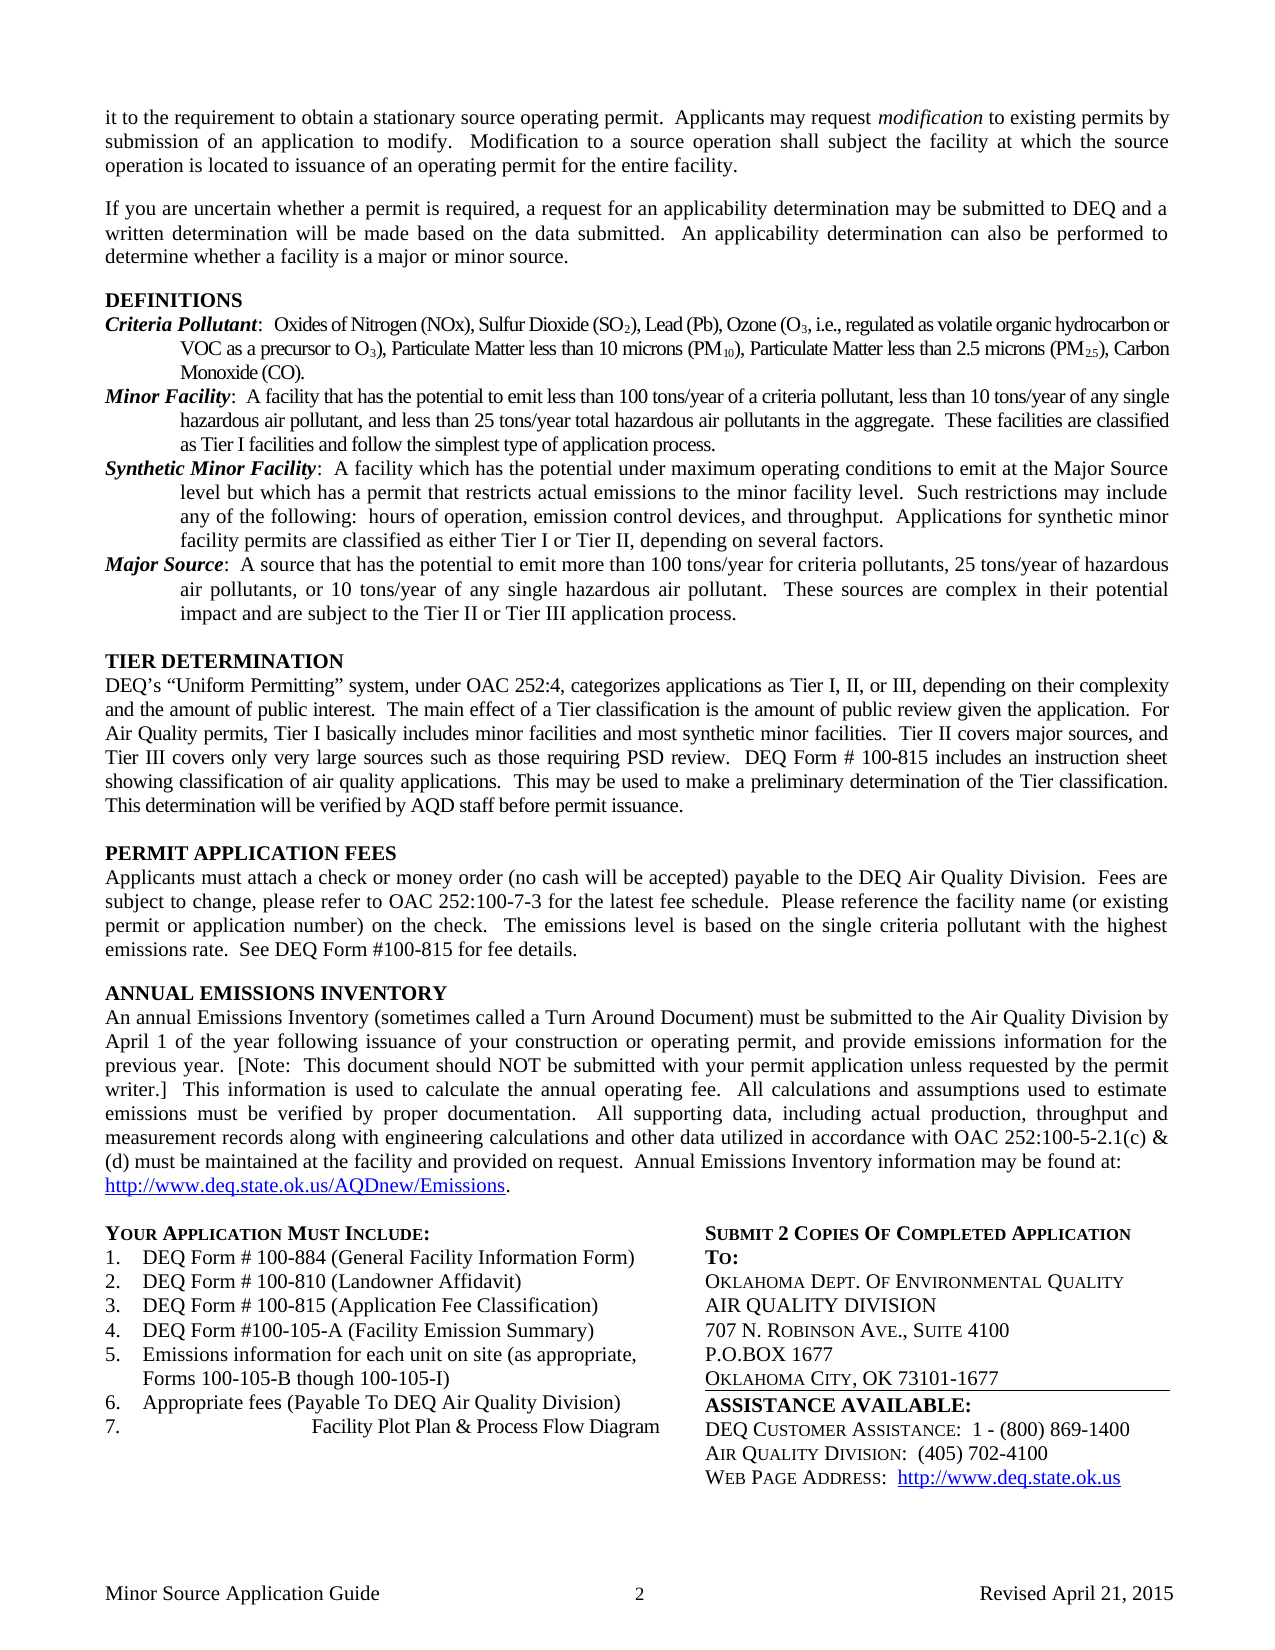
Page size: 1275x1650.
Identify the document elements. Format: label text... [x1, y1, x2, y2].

text Oklahoma City, OK 73101-1677 [705, 1366, 1170, 1390]
list Emissions information for each unit on site (as appropriate, Forms 100-105-B though 100-105-I) [105, 1342, 660, 1390]
text AIR QUALITY DIVISION [705, 1293, 1170, 1317]
list DEQ Form # 100-810 (Landowner Affidavit) [105, 1269, 660, 1293]
text An annual Emissions Inventory (sometimes called a Turn Around Document) must be submitted to the Air Quality Division by April 1 of the year following issuance of your construction or operating permit, and provide emissions information for the previous year. [Note: This document should NOT be submitted with your permit application unless requested by the permit writer.] This information is used to calculate the annual operating fee. All calculations and assumptions used to estimate emissions must be verified by proper documentation. All supporting data, including actual production, throughput and measurement records along with engineering calculations and other data utilized in accordance with OAC 252:100-5-2.1(c) & (d) must be maintained at the facility and provided on request. Annual Emissions Inventory information may be found at: [105, 1005, 1170, 1173]
text Web Page Address: http://www.deq.state.ok.us [705, 1465, 1170, 1489]
list DEQ Form #100-105-A (Facility Emission Summary) [105, 1317, 660, 1342]
text DEFINITIONS [105, 288, 1170, 312]
text TIER DETERMINATION [105, 649, 1170, 673]
text DEQ’s “Uniform Permitting” system, under OAC 252:4, categorizes applications as Tier I, II, or III, depending on their complexity and the amount of public interest. The main effect of a Tier classification is the amount of public review given the application. For Air Quality permits, Tier I basically includes minor facilities and most synthetic minor facilities. Tier II covers major sources, and Tier III covers only very large sources such as those requiring PSD review. DEQ Form # 100-815 includes an instruction sheet showing classification of air quality applications. This may be used to make a preliminary determination of the Tier classification. This determination will be verified by AQD staff before permit issuance. [105, 673, 1170, 817]
text Applicants must attach a check or money order (no cash will be accepted) payable to the DEQ Air Quality Division. Fees are subject to change, please refer to OAC 252:100-7-3 for the latest fee schedule. Please reference the facility name (or existing permit or application number) on the check. The emissions level is based on the single criteria pollutant with the highest emissions rate. See DEQ Form #100-815 for fee details. [105, 865, 1170, 961]
text Submit 2 Copies Of Completed Application To: [705, 1221, 1170, 1269]
text 707 N. Robinson Ave., Suite 4100 [705, 1317, 1170, 1342]
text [105, 105, 1170, 177]
text PERMIT APPLICATION FEES [105, 841, 1170, 865]
list Appropriate fees (Payable To DEQ Air Quality Division) [105, 1390, 660, 1414]
text ANNUAL EMISSIONS INVENTORY [105, 981, 1170, 1005]
text If you are uncertain whether a permit is required, a request for an applicability determination may be submitted to DEQ and a written determination will be made based on the data submitted. An applicability determination can also be performed to determine whether a facility is a major or minor source. [105, 196, 1170, 268]
text DEQ Customer Assistance: 1 - (800) 869-1400 [705, 1417, 1170, 1441]
text ASSISTANCE AVAILABLE: [705, 1391, 1170, 1417]
text Criteria Pollutant: Oxides of Nitrogen (NOx), Sulfur Dioxide (SO2), Lead (Pb), Ozone (O3, i.e., regulated as volatile organic hydrocarbon or VOC as a precursor to O3), Particulate Matter less than 10 microns (PM10), Particulate Matter less than 2.5 microns (PM2.5), Carbon Monoxide (CO). [105, 312, 1170, 384]
text Your Application Must Include: [105, 1221, 660, 1245]
list DEQ Form # 100-815 (Application Fee Classification) [105, 1293, 660, 1317]
text Synthetic Minor Facility: A facility which has the potential under maximum operating conditions to emit at the Major Source level but which has a permit that restricts actual emissions to the minor facility level. Such restrictions may include any of the following: hours of operation, emission control devices, and throughput. Applications for synthetic minor facility permits are classified as either Tier I or Tier II, depending on several factors. [105, 456, 1170, 552]
text P.O.BOX 1677 [705, 1342, 1170, 1366]
list Facility Plot Plan & Process Flow Diagram [105, 1414, 660, 1438]
text Oklahoma Dept. Of Environmental Quality [705, 1269, 1170, 1293]
text Air Quality Division: (405) 702-4100 [705, 1441, 1170, 1465]
text Minor Facility: A facility that has the potential to emit less than 100 tons/year of a criteria pollutant, less than 10 tons/year of any single hazardous air pollutant, and less than 25 tons/year total hazardous air pollutants in the aggregate. These facilities are classified as Tier I facilities and follow the simplest type of application process. [105, 384, 1170, 456]
list DEQ Form # 100-884 (General Facility Information Form) [105, 1245, 660, 1269]
text Major Source: A source that has the potential to emit more than 100 tons/year for criteria pollutants, 25 tons/year of hazardous air pollutants, or 10 tons/year of any single hazardous air pollutant. These sources are complex in their potential impact and are subject to the Tier II or Tier III application process. [105, 552, 1170, 624]
text http://www.deq.state.ok.us/AQDnew/Emissions. [105, 1173, 1170, 1197]
